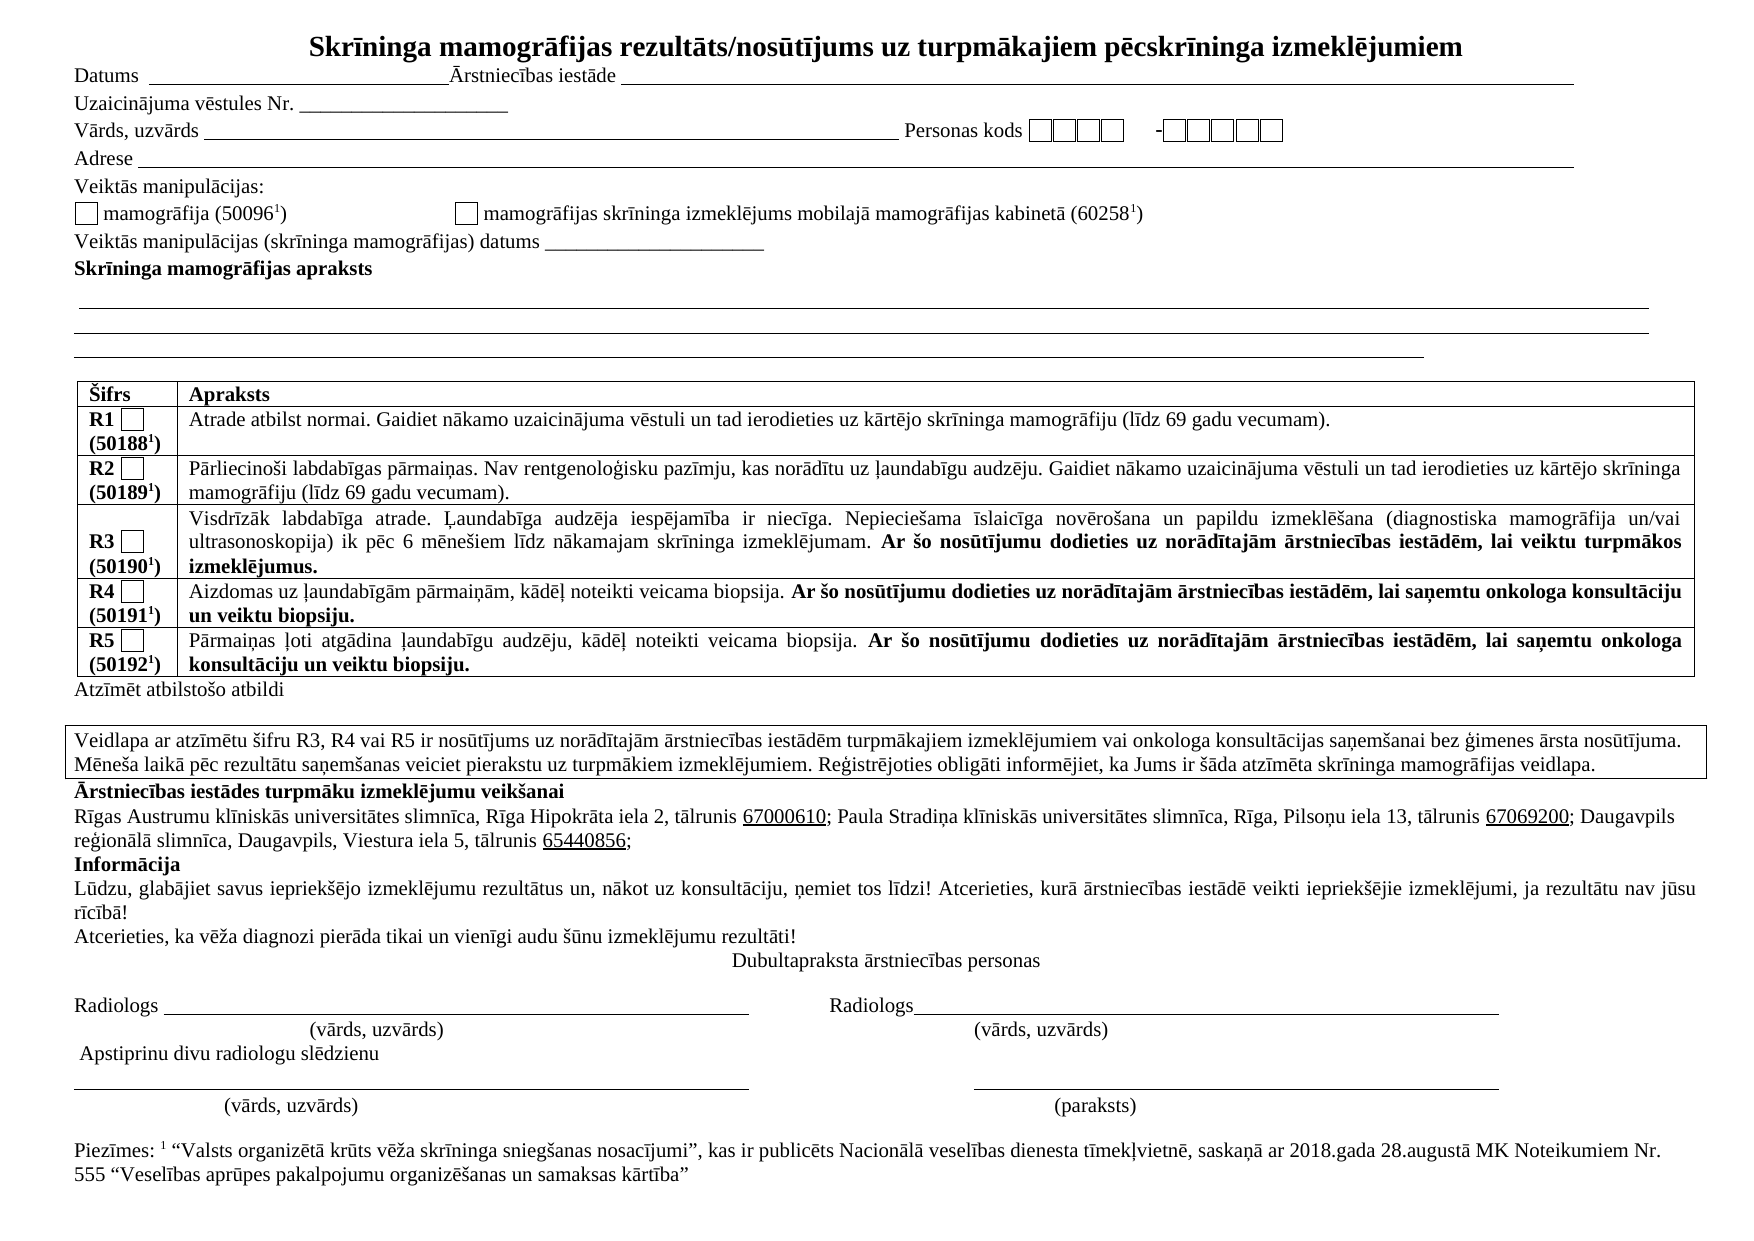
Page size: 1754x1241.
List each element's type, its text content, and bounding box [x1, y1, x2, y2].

table_cell Pārmaiņas ļoti atgādina ļaundabīgu audzēju, kādēļ noteikti veicama biopsija. Ar šo nosūtījumu dodieties uz norādītajām ārstniecības iestādēm, lai saņemtu onkologa konsultāciju un veiktu biopsiju. [178, 628, 1694, 676]
text Vārds, uzvārds Personas kods [74, 118, 1698, 142]
text Atzīmēt atbilstošo atbildi [74, 677, 1698, 701]
text Ārstniecības iestādes turpmāku izmeklējumu veikšanai [74, 779, 1698, 803]
table_cell R3 (501901) [78, 505, 177, 578]
table_cell R4 (501911) [78, 579, 177, 627]
table_header Šifrs [78, 382, 177, 406]
text Radiologs Radiologs (vārds, uzvārds) (vārds, uzvārds) [74, 993, 1698, 1041]
text Piezīmes: 1 “Valsts organizētā krūts vēža skrīninga sniegšanas nosacījumi”, kas ir publicēts Nacionālā veselības dienesta tīmekļvietnē, saskaņā ar 2018.gada 28.augustā MK Noteikumiem Nr. 555 “Veselības aprūpes pakalpojumu organizēšanas un samaksas kārtība” [74, 1138, 1698, 1186]
text Veiktās manipulācijas: [74, 173, 1698, 198]
text Veiktās manipulācijas (skrīninga mamogrāfijas) datums _____________________ [74, 229, 1698, 253]
table_cell Atrade atbilst normai. Gaidiet nākamo uzaicinājuma vēstuli un tad ierodieties uz kārtējo skrīninga mamogrāfiju (līdz 69 gadu vecumam). [178, 407, 1694, 455]
table_cell R5 (501921) [78, 628, 177, 676]
text Skrīninga mamogrāfijas apraksts [74, 256, 1698, 280]
text Datums Ārstniecības iestāde [74, 63, 1698, 87]
table_cell Pārliecinoši labdabīgas pārmaiņas. Nav rentgenoloģisku pazīmju, kas norādītu uz ļaundabīgu audzēju. Gaidiet nākamo uzaicinājuma vēstuli un tad ierodieties uz kārtējo skrīninga mamogrāfiju (līdz 69 gadu vecumam). [178, 456, 1694, 504]
table_cell Visdrīzāk labdabīga atrade. Ļaundabīga audzēja iespējamība ir niecīga. Nepieciešama īslaicīga novērošana un papildu izmeklēšana (diagnostiska mamogrāfija un/vai ultrasonoskopija) ik pēc 6 mēnešiem līdz nākamajam skrīninga izmeklējumam. Ar šo nosūtījumu dodieties uz norādītajām ārstniecības iestādēm, lai veiktu turpmākos izmeklējumus. [178, 505, 1694, 578]
table_cell R1 (501881) [78, 407, 177, 455]
text Lūdzu, glabājiet savus iepriekšējo izmeklējumu rezultātus un, nākot uz konsultāciju, ņemiet tos līdzi! Atcerieties, kurā ārstniecības iestādē veikti iepriekšējie izmeklējumi, ja rezultātu nav jūsu rīcībā! [74, 876, 1698, 924]
text Adrese [74, 146, 1698, 170]
text Apstiprinu divu radiologu slēdzienu [74, 1041, 1698, 1065]
text mamogrāfija (500961) mamogrāfijas skrīninga izmeklējums mobilajā mamogrāfijas kabinetā (602581) [74, 201, 1698, 225]
text Skrīninga mamogrāfijas rezultāts/nosūtījums uz turpmākajiem pēcskrīninga izmeklējumiem [74, 29, 1698, 63]
text Veidlapa ar atzīmētu šifru R3, R4 vai R5 ir nosūtījums uz norādītajām ārstniecības iestādēm turpmākajiem izmeklējumiem vai onkologa konsultācijas saņemšanai bez ģimenes ārsta nosūtījuma. Mēneša laikā pēc rezultātu saņemšanas veiciet pierakstu uz turpmākiem izmeklējumiem. Reģistrējoties obligāti informējiet, ka Jums ir šāda atzīmēta skrīninga mamogrāfijas veidlapa. [66, 726, 1706, 778]
text Atcerieties, ka vēža diagnozi pierāda tikai un vienīgi audu šūnu izmeklējumu rezultāti! [74, 924, 1698, 948]
text Informācija [74, 852, 1698, 876]
text Rīgas Austrumu klīniskās universitātes slimnīca, Rīga Hipokrāta iela 2, tālrunis 67000610; Paula Stradiņa klīniskās universitātes slimnīca, Rīga, Pilsoņu iela 13, tālrunis 67069200; Daugavpils reģionālā slimnīca, Daugavpils, Viestura iela 5, tālrunis 65440856; [74, 803, 1698, 852]
text Uzaicinājuma vēstules Nr. ____________________ [74, 91, 1698, 115]
text (vārds, uzvārds) (paraksts) [74, 1065, 1698, 1117]
text Dubultapraksta ārstniecības personas [74, 948, 1698, 972]
table_header Apraksts [178, 382, 1694, 406]
table_cell R2 (501891) [78, 456, 177, 504]
table_cell Aizdomas uz ļaundabīgām pārmaiņām, kādēļ noteikti veicama biopsija. Ar šo nosūtījumu dodieties uz norādītajām ārstniecības iestādēm, lai saņemtu onkologa konsultāciju un veiktu biopsiju. [178, 579, 1694, 627]
